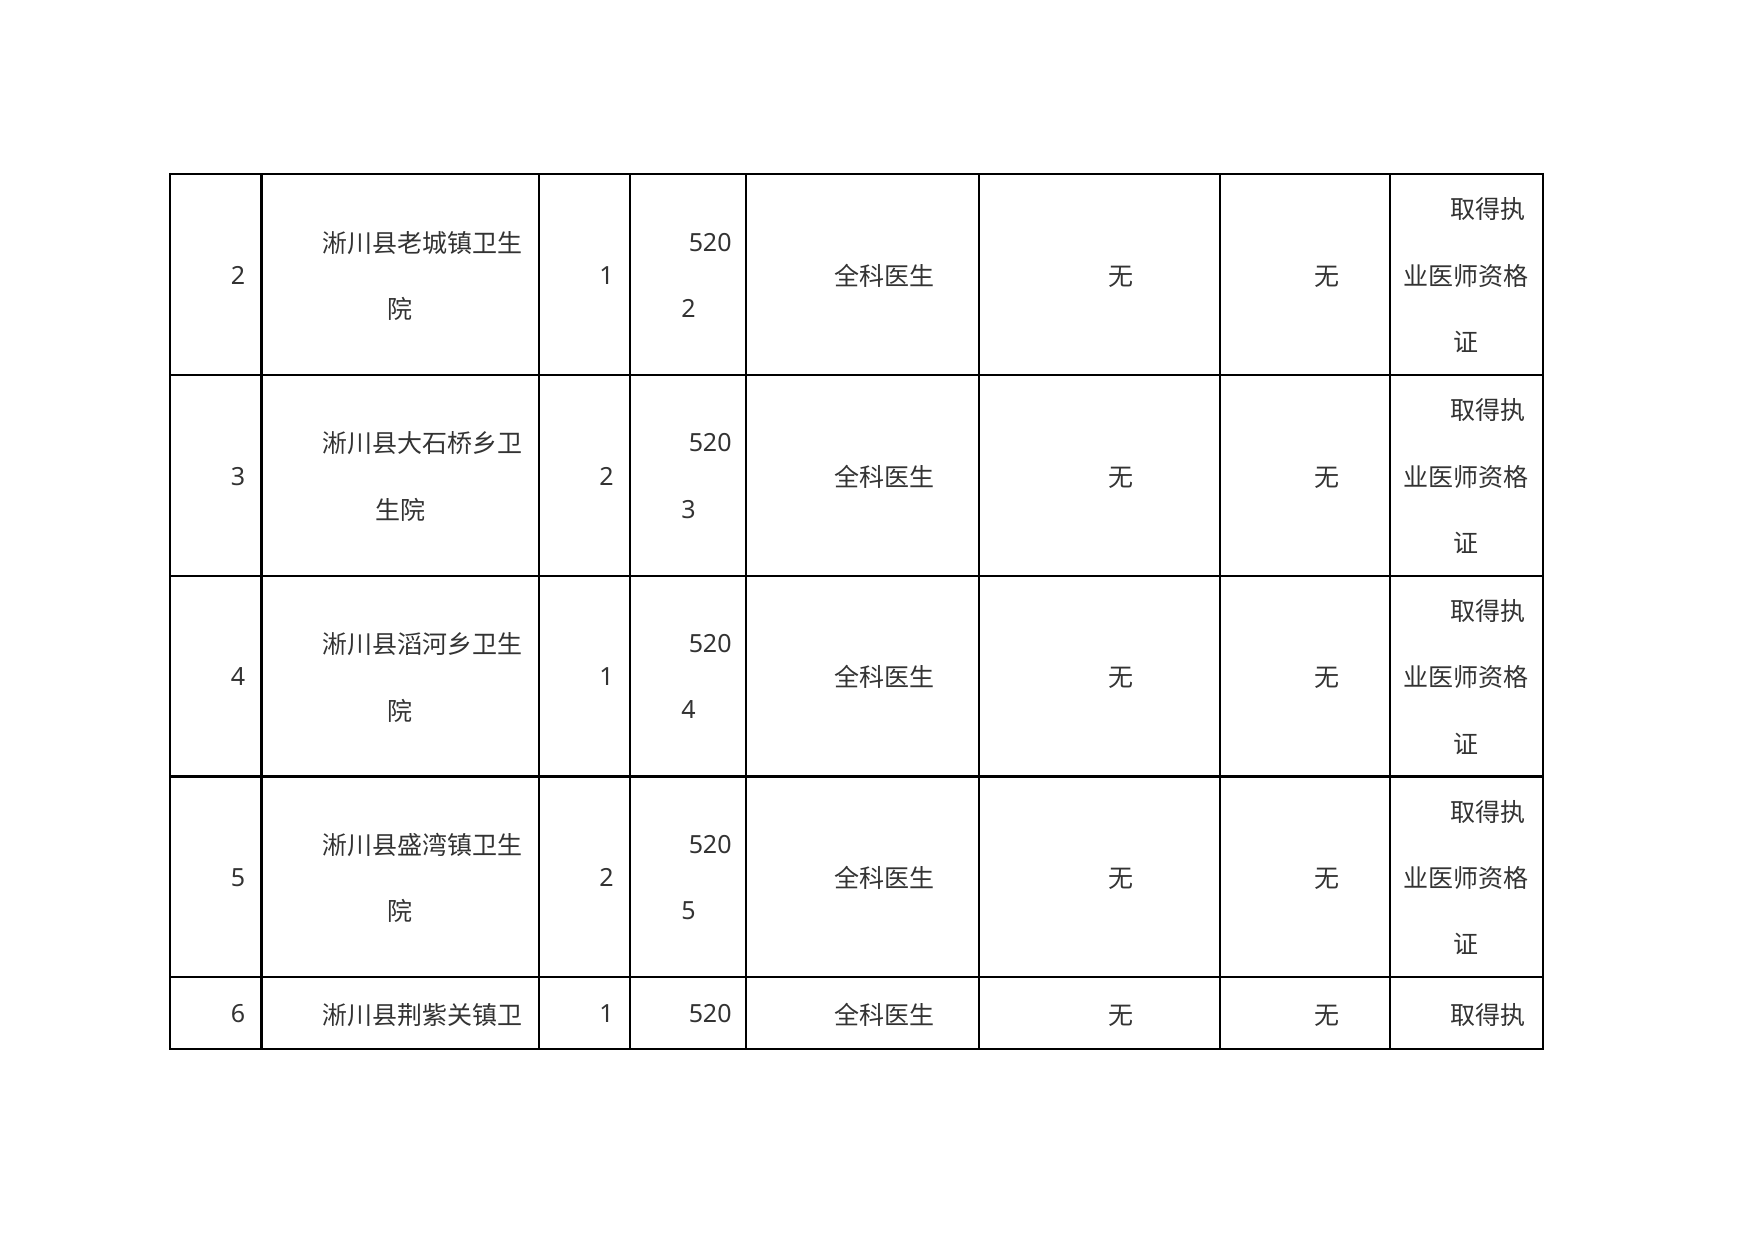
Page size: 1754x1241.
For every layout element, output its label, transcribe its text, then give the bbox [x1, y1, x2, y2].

table_cell 无 [980, 577, 1219, 775]
table_cell 1 [540, 175, 629, 374]
table_cell 3 [171, 376, 260, 574]
table_cell 无 [1221, 376, 1389, 574]
table_cell 无 [980, 376, 1219, 574]
table_cell 无 [1221, 778, 1389, 976]
table_cell 5206 [631, 978, 745, 1048]
table_cell 全科医生 [747, 175, 978, 374]
table_cell 5 [171, 778, 260, 976]
table_cell 无 [980, 978, 1219, 1048]
table_cell 淅川县大石桥乡卫生院 [263, 376, 538, 574]
table_cell 6 [171, 978, 260, 1048]
table_cell 全科医生 [747, 978, 978, 1048]
table_cell 1 [540, 577, 629, 775]
table_cell 2 [171, 175, 260, 374]
table_cell 5205 [631, 778, 745, 976]
table_cell 2 [540, 376, 629, 574]
table_cell 无 [980, 175, 1219, 374]
table_cell 全科医生 [747, 376, 978, 574]
table_cell 淅川县滔河乡卫生院 [263, 577, 538, 775]
table_cell 取得执业医师资格证 [1391, 376, 1542, 574]
table_cell 1 [540, 978, 629, 1048]
table_cell 取得执业医师资格证 [1391, 577, 1542, 775]
table_cell 取得执业医师资格证 [1391, 978, 1542, 1048]
table_cell 无 [1221, 577, 1389, 775]
table_cell 无 [980, 778, 1219, 976]
table_cell 4 [171, 577, 260, 775]
table_cell 全科医生 [747, 577, 978, 775]
table_cell 淅川县盛湾镇卫生院 [263, 778, 538, 976]
table_cell 无 [1221, 175, 1389, 374]
table_cell 无 [1221, 978, 1389, 1048]
table_cell 2 [540, 778, 629, 976]
table_cell 取得执业医师资格证 [1391, 175, 1542, 374]
table_cell 全科医生 [747, 778, 978, 976]
table_cell 5203 [631, 376, 745, 574]
table_cell 淅川县老城镇卫生院 [263, 175, 538, 374]
table_cell 取得执业医师资格证 [1391, 778, 1542, 976]
table_cell 5204 [631, 577, 745, 775]
table_cell 5202 [631, 175, 745, 374]
table_cell 淅川县荆紫关镇卫生院 [263, 978, 538, 1048]
